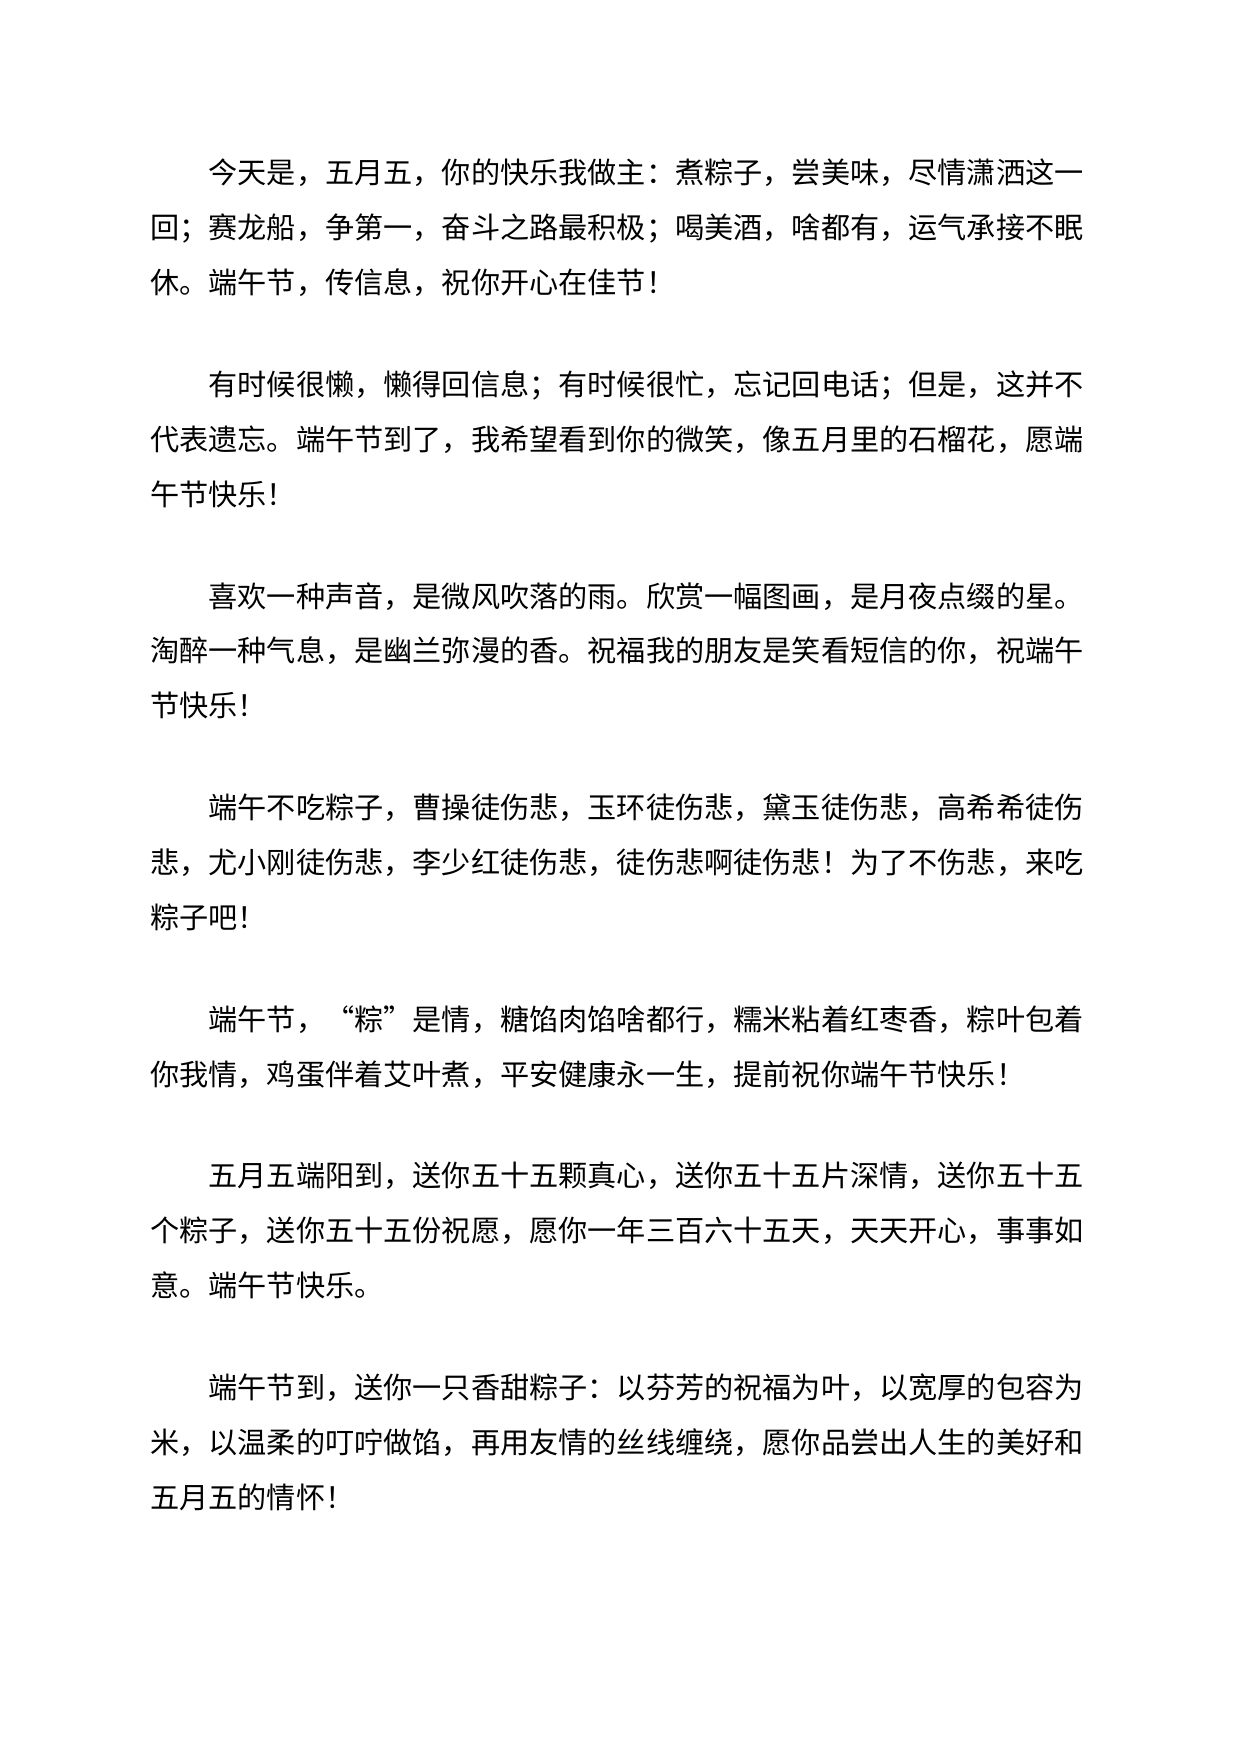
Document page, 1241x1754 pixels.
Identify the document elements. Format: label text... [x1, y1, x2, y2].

text 今天是，五月五，你的快乐我做主：煮粽子，尝美味，尽情潇洒这一回；赛龙船，争第一，奋斗之路最积极；喝美酒，啥都有，运气承接不眠休。端午节，传信息，祝你开心在佳节！ [150, 150, 1090, 302]
text 端午不吃粽子，曹操徒伤悲，玉环徒伤悲，黛玉徒伤悲，高希希徒伤悲，尤小刚徒伤悲，李少红徒伤悲，徒伤悲啊徒伤悲！为了不伤悲，来吃粽子吧！ [150, 785, 1090, 937]
text 喜欢一种声音，是微风吹落的雨。欣赏一幅图画，是月夜点缀的星。淘醉一种气息，是幽兰弥漫的香。祝福我的朋友是笑看短信的你，祝端午节快乐！ [150, 573, 1090, 725]
text 有时候很懒，懒得回信息；有时候很忙，忘记回电话；但是，这并不代表遗忘。端午节到了，我希望看到你的微笑，像五月里的石榴花，愿端午节快乐！ [150, 362, 1090, 514]
text 端午节到，送你一只香甜粽子：以芬芳的祝福为叶，以宽厚的包容为米，以温柔的叮咛做馅，再用友情的丝线缠绕，愿你品尝出人生的美好和五月五的情怀！ [150, 1364, 1090, 1517]
text 端午节，“粽”是情，糖馅肉馅啥都行，糯米粘着红枣香，粽叶包着你我情，鸡蛋伴着艾叶煮，平安健康永一生，提前祝你端午节快乐！ [150, 996, 1090, 1093]
text 五月五端阳到，送你五十五颗真心，送你五十五片深情，送你五十五个粽子，送你五十五份祝愿，愿你一年三百六十五天，天天开心，事事如意。端午节快乐。 [150, 1153, 1090, 1305]
